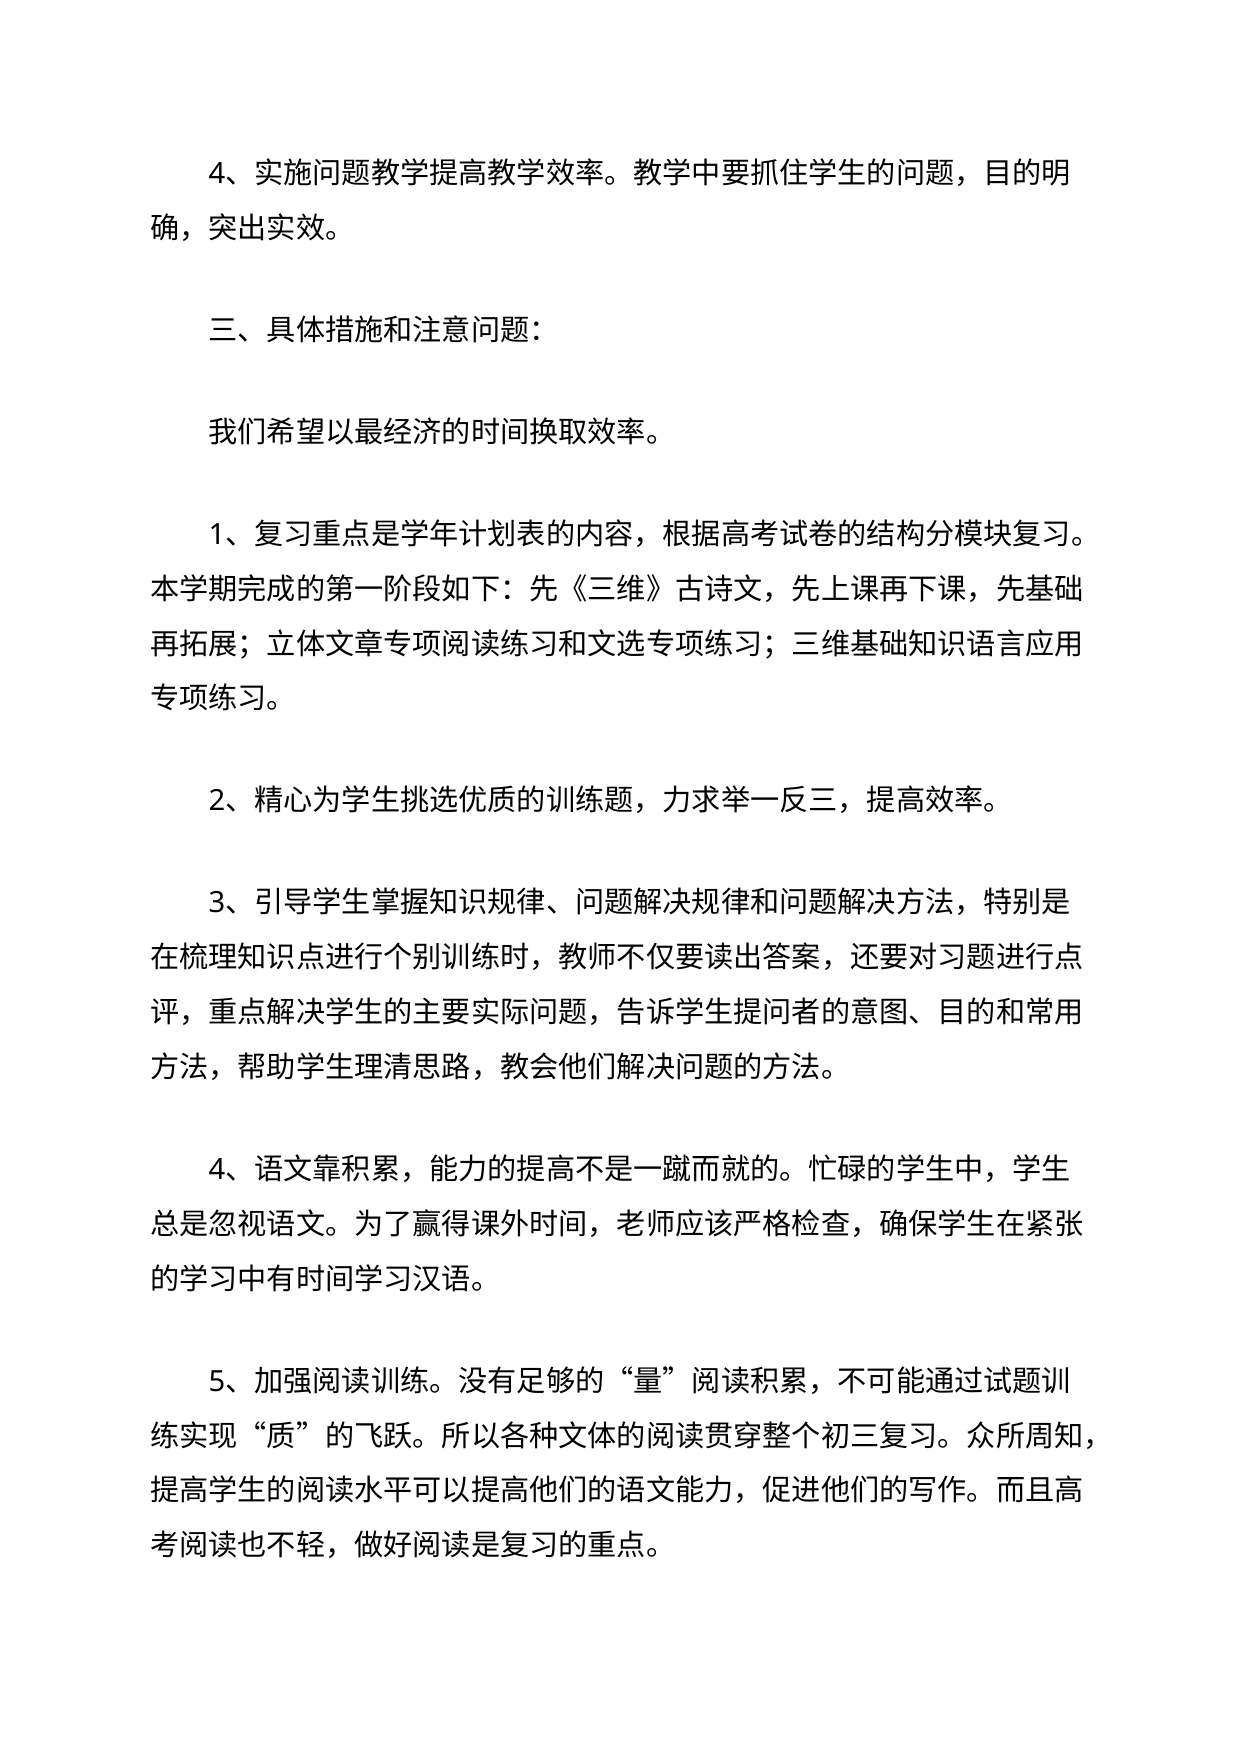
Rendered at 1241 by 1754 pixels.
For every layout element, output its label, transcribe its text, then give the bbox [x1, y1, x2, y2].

text 2、精心为学生挑选优质的训练题，力求举一反三，提高效率。 [150, 777, 1090, 819]
text 4、实施问题教学提高教学效率。教学中要抓住学生的问题，目的明确，突出实效。 [150, 150, 1090, 247]
text 4、语文靠积累，能力的提高不是一蹴而就的。忙碌的学生中，学生总是忽视语文。为了赢得课外时间，老师应该严格检查，确保学生在紧张的学习中有时间学习汉语。 [150, 1145, 1090, 1298]
text 3、引导学生掌握知识规律、问题解决规律和问题解决方法，特别是在梳理知识点进行个别训练时，教师不仅要读出答案，还要对习题进行点评，重点解决学生的主要实际问题，告诉学生提问者的意图、目的和常用方法，帮助学生理清思路，教会他们解决问题的方法。 [150, 879, 1090, 1086]
text 5、加强阅读训练。没有足够的“量”阅读积累，不可能通过试题训练实现“质”的飞跃。所以各种文体的阅读贯穿整个初三复习。众所周知，提高学生的阅读水平可以提高他们的语文能力，促进他们的写作。而且高考阅读也不轻，做好阅读是复习的重点。 [150, 1357, 1090, 1564]
text 三、具体措施和注意问题： [150, 307, 1090, 349]
text 1、复习重点是学年计划表的内容，根据高考试卷的结构分模块复习。本学期完成的第一阶段如下：先《三维》古诗文，先上课再下课，先基础再拓展；立体文章专项阅读练习和文选专项练习；三维基础知识语言应用专项练习。 [150, 510, 1090, 717]
text 我们希望以最经济的时间换取效率。 [150, 408, 1090, 451]
